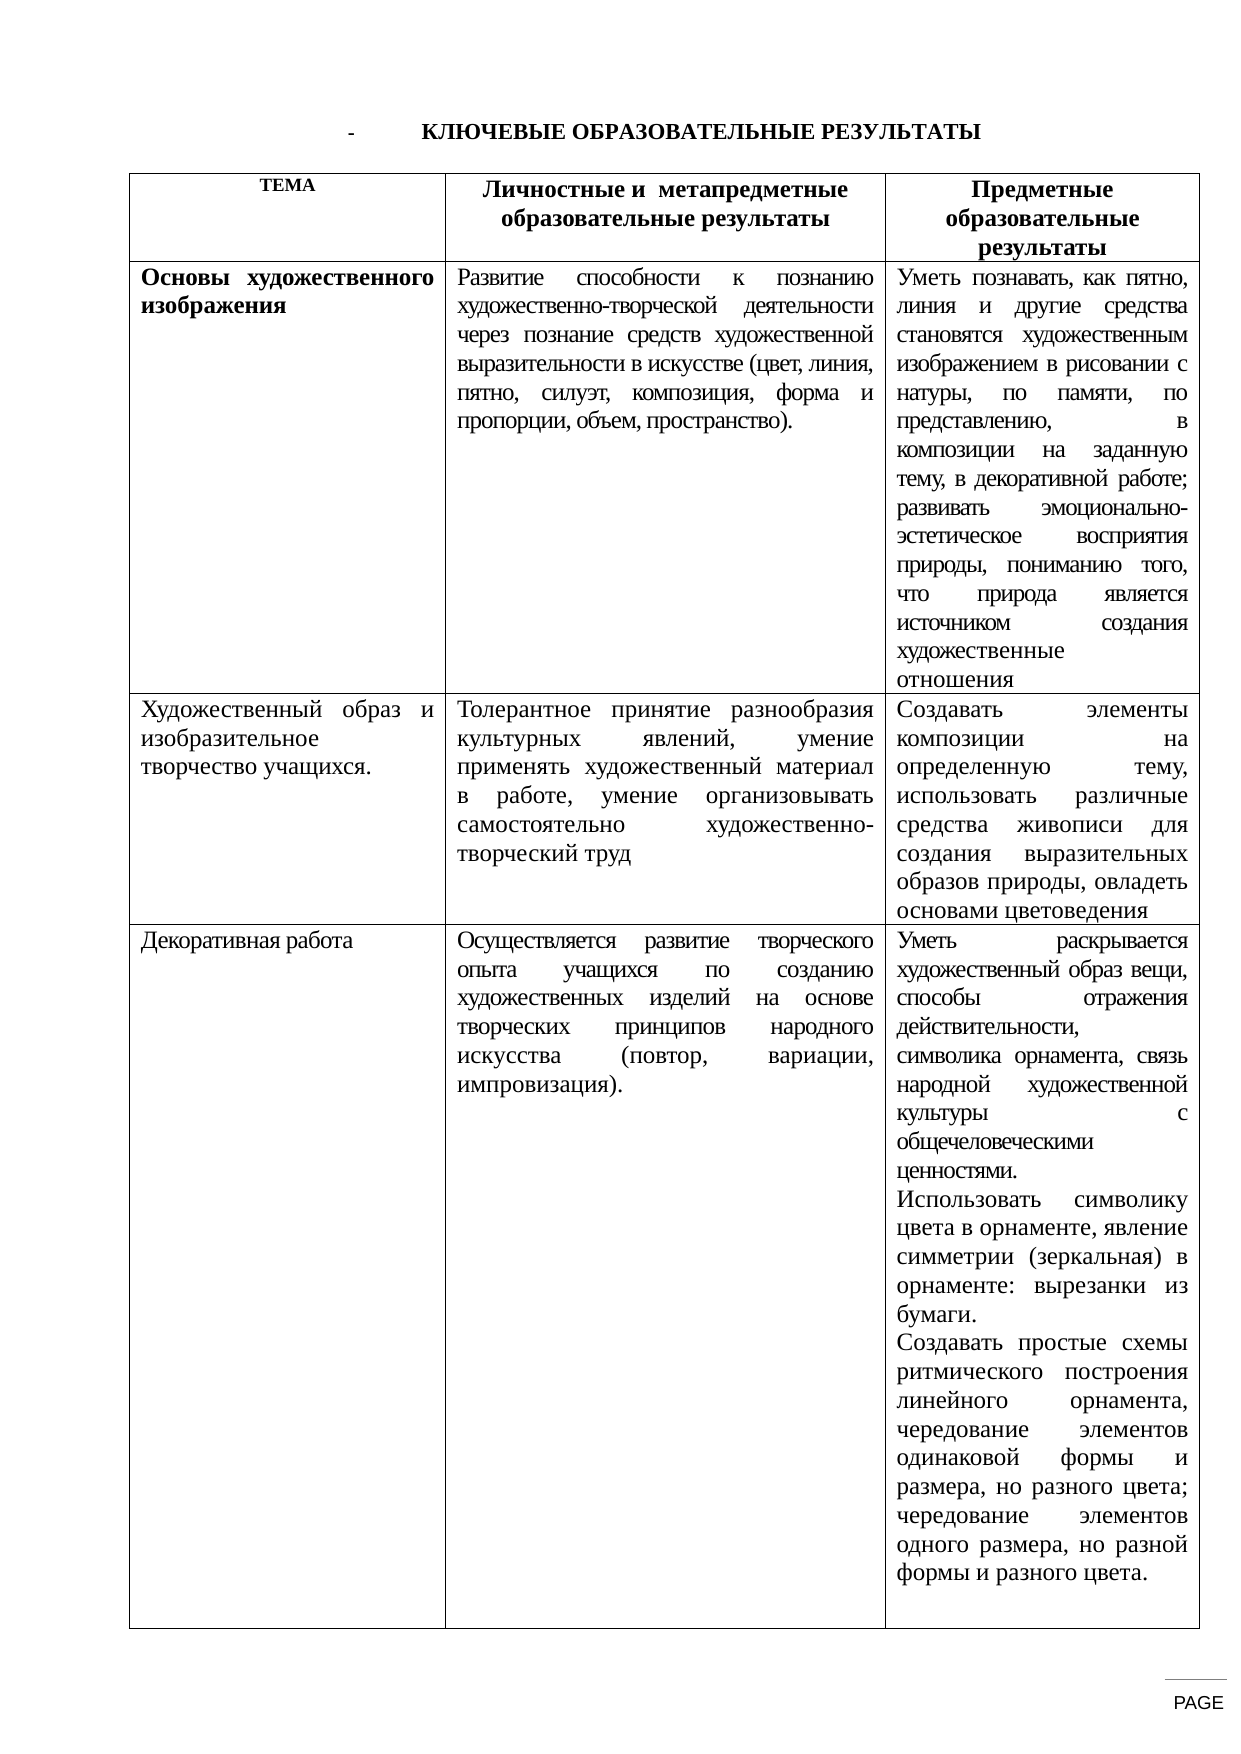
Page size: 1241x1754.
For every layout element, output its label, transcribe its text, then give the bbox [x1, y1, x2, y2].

list КЛЮЧЕВЫЕ ОБРАЗОВАТЕЛЬНЫЕ РЕЗУЛЬТАТЫ [177, 118, 1152, 144]
table_header Предметные образовательные результаты [886, 174, 1199, 261]
table_cell Толерантное принятие разнообразия культурных явлений, умение применять художественный материал в работе, умение организовывать самостоятельно художественно-творческий труд [446, 694, 885, 924]
table_cell Уметь познавать, как пятно, линия и другие средства становятся художественным изображением в рисовании с натуры, по памяти, по представлению, в композиции на заданную тему, в декоративной работе; развивать эмоционально-эстетическое восприятия природы, пониманию того, что природа является источником создания художественные отношения [886, 262, 1199, 693]
table_header Личностные и метапредметные образовательные результаты [446, 174, 885, 261]
table_cell Создавать элементы композиции на определенную тему, использовать различные средства живописи для создания выразительных образов природы, овладеть основами цветоведения [886, 694, 1199, 924]
table_cell Уметь раскрывается художественный образ вещи, способы отражения действительности, символика орнамента, связь народной художественной культуры с общечеловеческими ценностями. Использовать символику цвета в орнаменте, явление симметрии (зеркальная) в орнаменте: вырезанки из бумаги. Создавать простые схемы ритмического построения линейного орнамента, чередование элементов одинаковой формы и размера, но разного цвета; чередование элементов одного размера, но разной формы и разного цвета. [886, 925, 1199, 1627]
table_cell Основы художественного изображения [130, 262, 445, 693]
table_header ТЕМА [130, 174, 445, 261]
table_cell Осуществляется развитие творческого опыта учащихся по созданию художественных изделий на основе творческих принципов народного искусства (повтор, вариации, импровизация). [446, 925, 885, 1627]
table_cell Развитие способности к познанию художественно-творческой деятельности через познание средств художественной выразительности в искусстве (цвет, линия, пятно, силуэт, композиция, форма и пропорции, объем, пространство). [446, 262, 885, 693]
table_cell Художественный образ и изобразительное творчество учащихся. [130, 694, 445, 924]
table_cell Декоративная работа [130, 925, 445, 1627]
